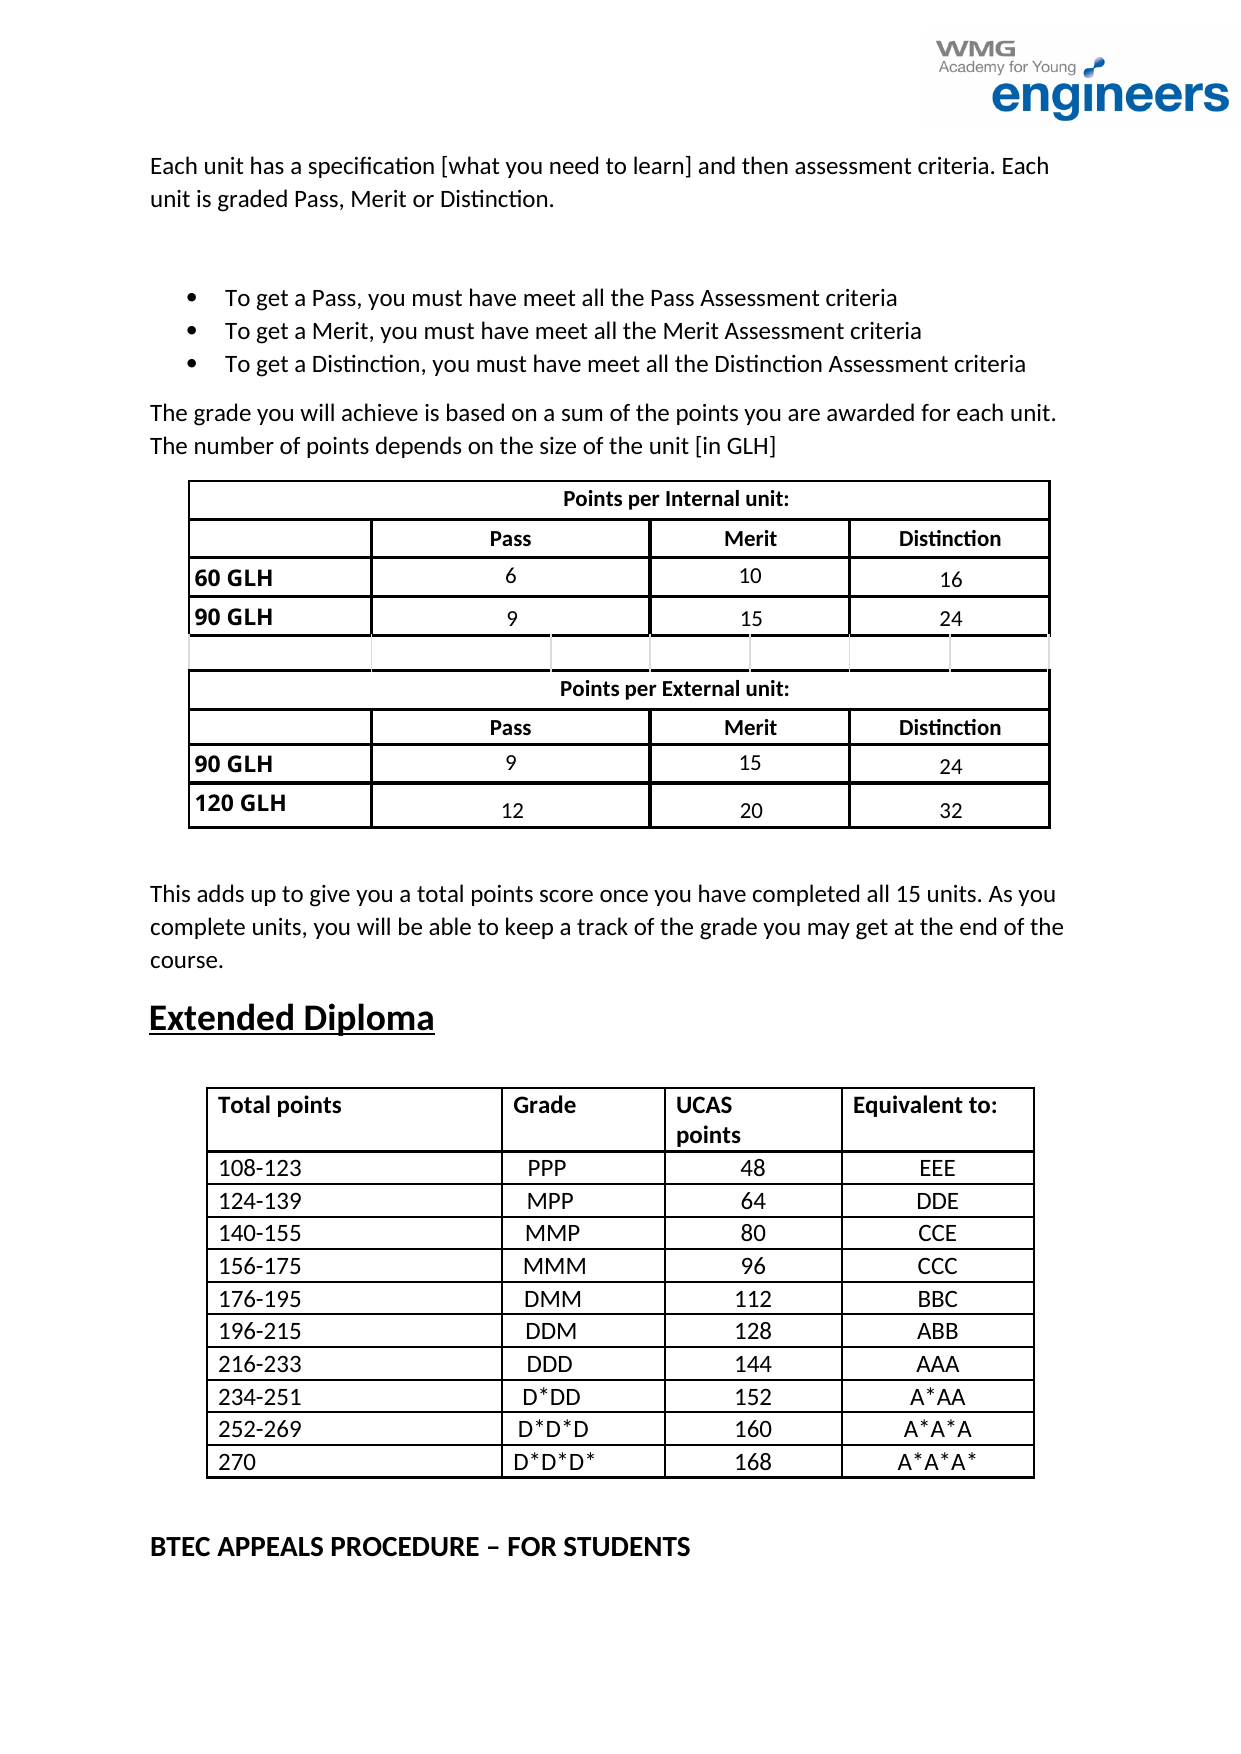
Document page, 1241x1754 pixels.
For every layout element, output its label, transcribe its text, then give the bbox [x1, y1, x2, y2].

table_cell PPP [503, 1153, 664, 1183]
table_cell 252-269 [208, 1413, 501, 1444]
table_cell 160 [666, 1413, 841, 1444]
table_cell [552, 637, 649, 668]
table_cell 64 [666, 1185, 841, 1216]
table_cell Pass [373, 711, 648, 742]
table_cell Pass [373, 521, 648, 556]
table_cell D*D*D* [503, 1446, 664, 1476]
table_cell A*A*A [843, 1413, 1033, 1444]
table_cell DMM [503, 1283, 664, 1313]
table_cell 128 [666, 1315, 841, 1346]
table_cell 9 [373, 598, 648, 633]
table_cell [190, 711, 370, 742]
table_cell [651, 637, 749, 668]
table_cell [190, 521, 370, 556]
table_cell 156-175 [208, 1250, 501, 1281]
table_cell 196-215 [208, 1315, 501, 1346]
text Each unit has a specification [what you need to learn] and then assessment criteria. Each unit is graded Pass, Merit or Distinction. [150, 150, 1090, 213]
table_cell 24 [851, 746, 1048, 781]
table_cell 108-123 [208, 1153, 501, 1183]
table_cell A*AA [843, 1381, 1033, 1411]
table_cell CCC [843, 1250, 1033, 1281]
table_cell 12 [373, 785, 648, 826]
table_cell DDM [503, 1315, 664, 1346]
table_cell 140-155 [208, 1218, 501, 1248]
table_cell 20 [652, 785, 848, 826]
text This adds up to give you a total points score once you have completed all 15 units. As you complete units, you will be able to keep a track of the grade you may get at the end of the course. [150, 878, 1090, 974]
table_cell 176-195 [208, 1283, 501, 1313]
table_cell 60 GLH [190, 559, 370, 594]
table_cell DDE [843, 1185, 1033, 1216]
table_header [190, 482, 371, 518]
table_cell 15 [652, 746, 848, 781]
table_cell 112 [666, 1283, 841, 1313]
text BTEC APPEALS PROCEDURE – FOR STUDENTS [150, 1528, 1090, 1564]
table_cell 9 [373, 746, 648, 781]
table_cell Distinction [851, 521, 1048, 556]
table_cell CCE [843, 1218, 1033, 1248]
table_header [850, 482, 1048, 518]
table_cell MMP [503, 1218, 664, 1248]
table_cell 90 GLH [190, 746, 370, 781]
list To get a Distinction, you must have meet all the Distinction Assessment criteria [187, 348, 1090, 378]
table_header Total points [208, 1089, 501, 1150]
table_cell 32 [851, 785, 1048, 826]
table_cell BBC [843, 1283, 1033, 1313]
table_cell 96 [666, 1250, 841, 1281]
table_header Grade [503, 1089, 664, 1150]
table_cell 15 [652, 598, 848, 633]
table_cell 6 [373, 559, 648, 594]
table_cell Distinction [851, 711, 1048, 742]
table_cell [751, 637, 849, 668]
picture [922, 26, 1241, 130]
table_cell 80 [666, 1218, 841, 1248]
table_cell AAA [843, 1348, 1033, 1378]
table_cell 24 [851, 598, 1048, 633]
table_cell D*DD [503, 1381, 664, 1411]
table_cell 216-233 [208, 1348, 501, 1378]
table_cell 168 [666, 1446, 841, 1476]
table_header Points per Internal unit: [371, 482, 849, 518]
table_cell MPP [503, 1185, 664, 1216]
table_header UCAS points [666, 1089, 841, 1150]
table_cell 16 [851, 559, 1048, 594]
table_cell [372, 637, 550, 668]
table_cell 120 GLH [190, 785, 370, 826]
table_cell DDD [503, 1348, 664, 1378]
table_cell [850, 637, 949, 668]
table_cell 234-251 [208, 1381, 501, 1411]
table_cell [190, 672, 371, 707]
list To get a Pass, you must have meet all the Pass Assessment criteria [187, 282, 1090, 313]
table_cell A*A*A* [843, 1446, 1033, 1476]
table_cell Points per External unit: [371, 672, 849, 707]
text The grade you will achieve is based on a sum of the points you are awarded for each unit. The number of points depends on the size of the unit [in GLH] [150, 397, 1090, 461]
table_cell [850, 669, 1048, 707]
table_cell 270 [208, 1446, 501, 1476]
table_cell 152 [666, 1381, 841, 1411]
table_cell EEE [843, 1153, 1033, 1183]
table_cell 90 GLH [190, 598, 370, 633]
table_cell ABB [843, 1315, 1033, 1346]
table_cell Merit [652, 711, 848, 742]
table_cell Merit [652, 521, 848, 556]
table_cell 10 [652, 559, 848, 594]
table_cell D*D*D [503, 1413, 664, 1444]
list To get a Merit, you must have meet all the Merit Assessment criteria [187, 315, 1090, 346]
table_cell 124-139 [208, 1185, 501, 1216]
table_cell MMM [503, 1250, 664, 1281]
table_cell 48 [666, 1153, 841, 1183]
table_cell [190, 637, 371, 668]
table_header Equivalent to: [843, 1089, 1033, 1150]
text Extended Diploma [148, 994, 1090, 1039]
table_cell 144 [666, 1348, 841, 1378]
table_cell [951, 634, 1048, 668]
